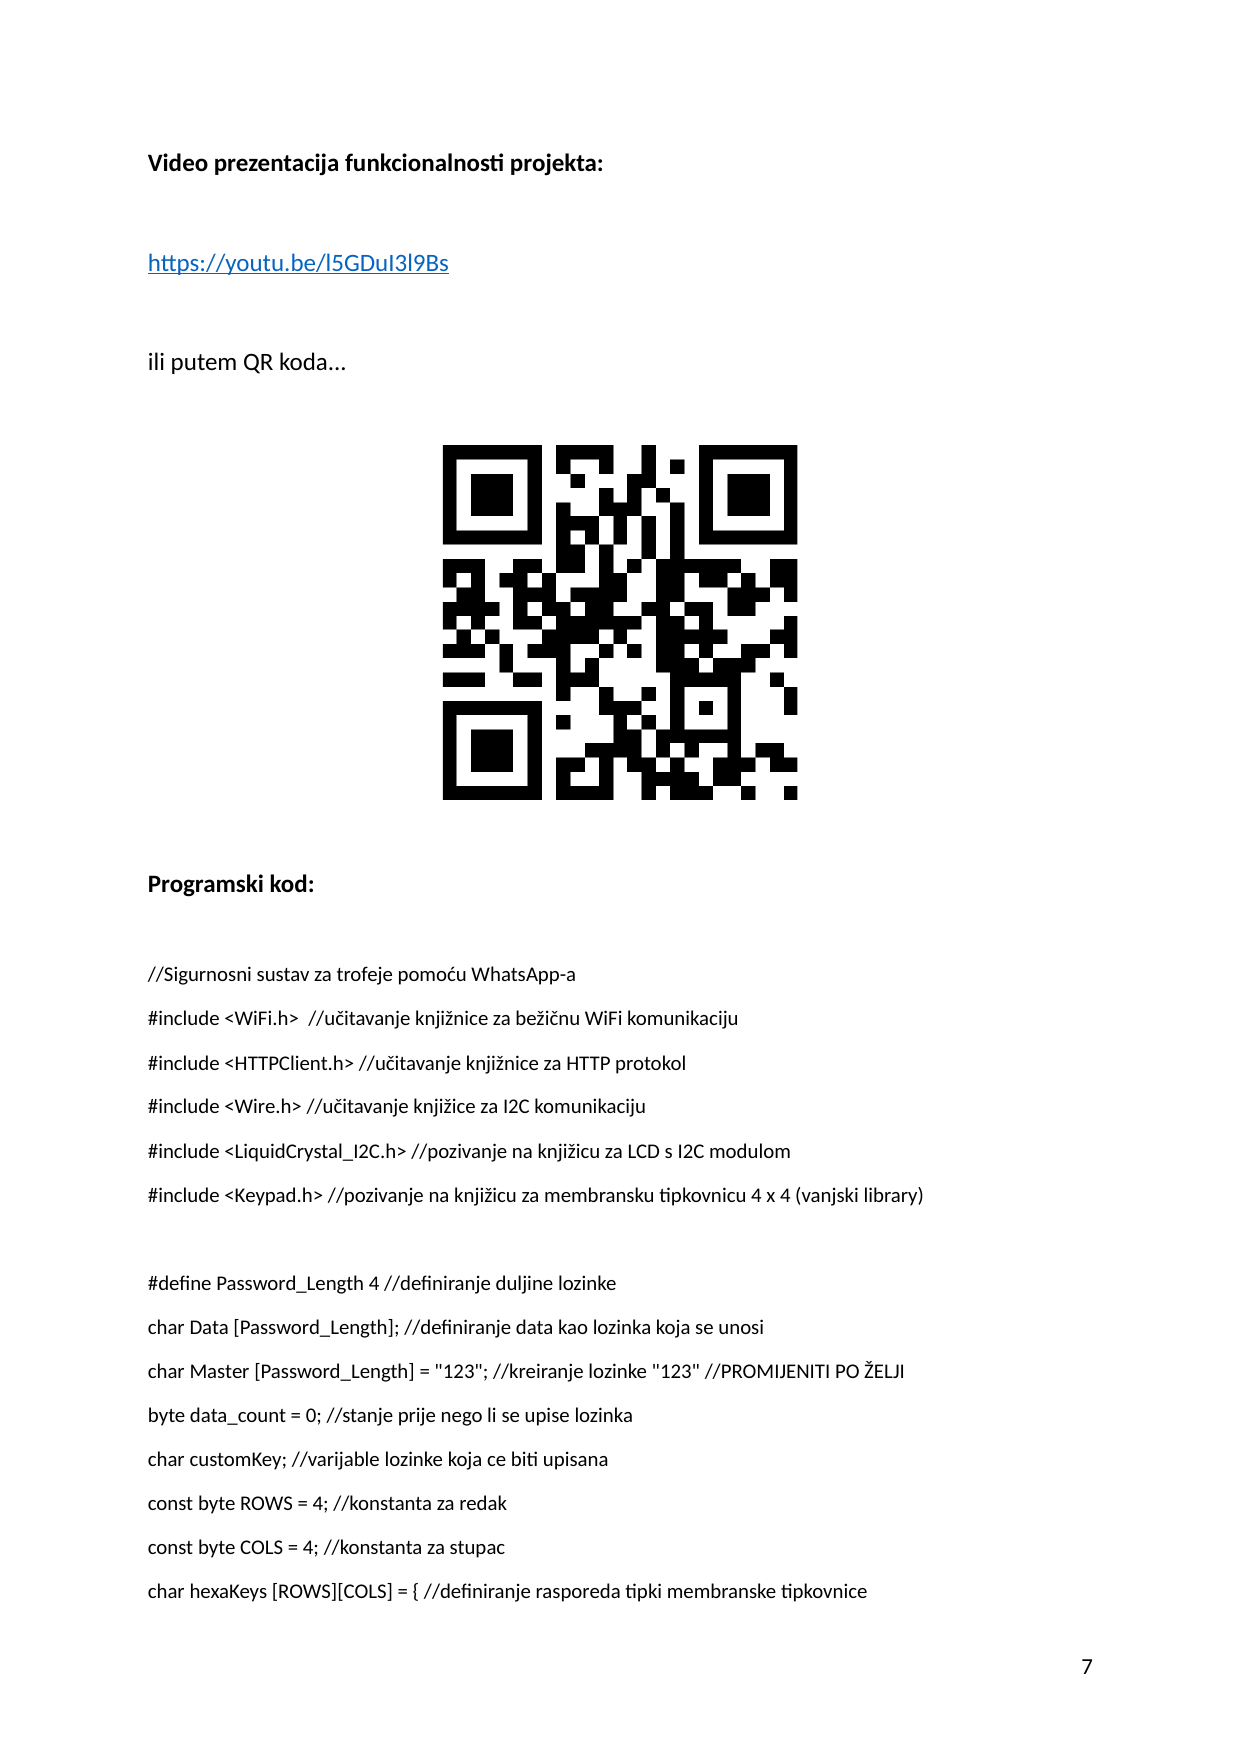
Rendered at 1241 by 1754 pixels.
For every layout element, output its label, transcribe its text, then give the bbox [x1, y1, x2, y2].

text #define Password_Length 4 //definiranje duljine lozinke [148, 1270, 1093, 1295]
text #include <HTTPClient.h> //učitavanje knjižnice za HTTP protokol [148, 1050, 1093, 1075]
text #include <Wire.h> //učitavanje knjižice za I2C komunikaciju [148, 1094, 1093, 1119]
text #include <LiquidCrystal_I2C.h> //pozivanje na knjižicu za LCD s I2C modulom [148, 1138, 1093, 1163]
text #include <Keypad.h> //pozivanje na knjižicu za membransku tipkovnicu 4 x 4 (vanjski library) [148, 1182, 1093, 1207]
text Video prezentacija funkcionalnosti projekta: [148, 148, 1093, 178]
text ili putem QR koda... [148, 346, 1093, 376]
text const byte ROWS = 4; //konstanta za redak [148, 1490, 1093, 1516]
text Programski kod: [148, 868, 1093, 898]
text #include <WiFi.h> //učitavanje knjižnice za bežičnu WiFi komunikaciju [148, 1006, 1093, 1031]
text char hexaKeys [ROWS][COLS] = { //definiranje rasporeda tipki membranske tipkovnice [148, 1578, 1093, 1604]
text char Master [Password_Length] = "123"; //kreiranje lozinke "123" //PROMIJENITI PO ŽELJI [148, 1358, 1093, 1383]
text char Data [Password_Length]; //definiranje data kao lozinka koja se unosi [148, 1314, 1093, 1339]
text char customKey; //varijable lozinke koja ce biti upisana [148, 1446, 1093, 1472]
text //Sigurnosni sustav za trofeje pomoću WhatsApp-a [148, 962, 1093, 987]
text byte data_count = 0; //stanje prije nego li se upise lozinka [148, 1402, 1093, 1428]
text https://youtu.be/l5GDuI3l9Bs [148, 247, 1093, 277]
text const byte COLS = 4; //konstanta za stupac [148, 1534, 1093, 1560]
picture [442, 445, 798, 800]
